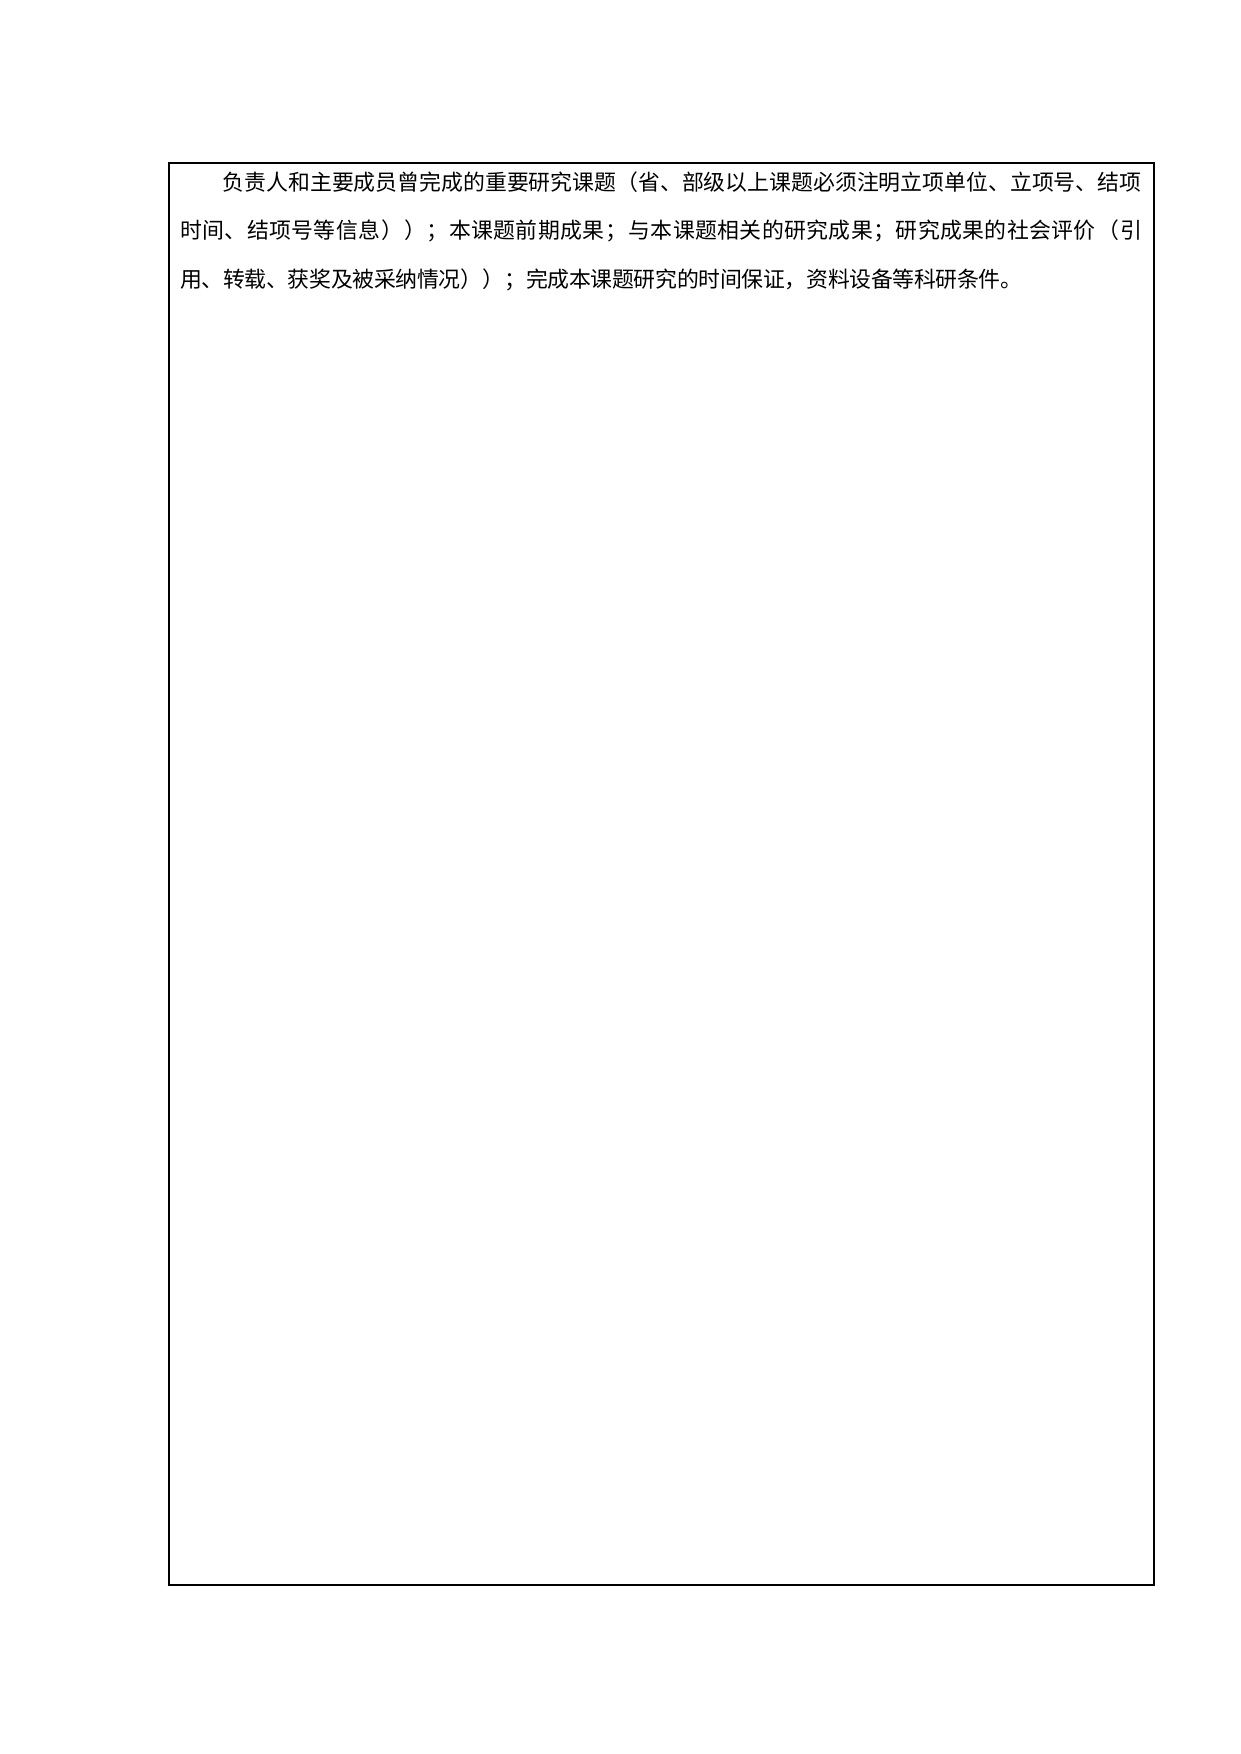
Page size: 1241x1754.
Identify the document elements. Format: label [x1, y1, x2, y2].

table_header [170, 164, 1153, 1584]
